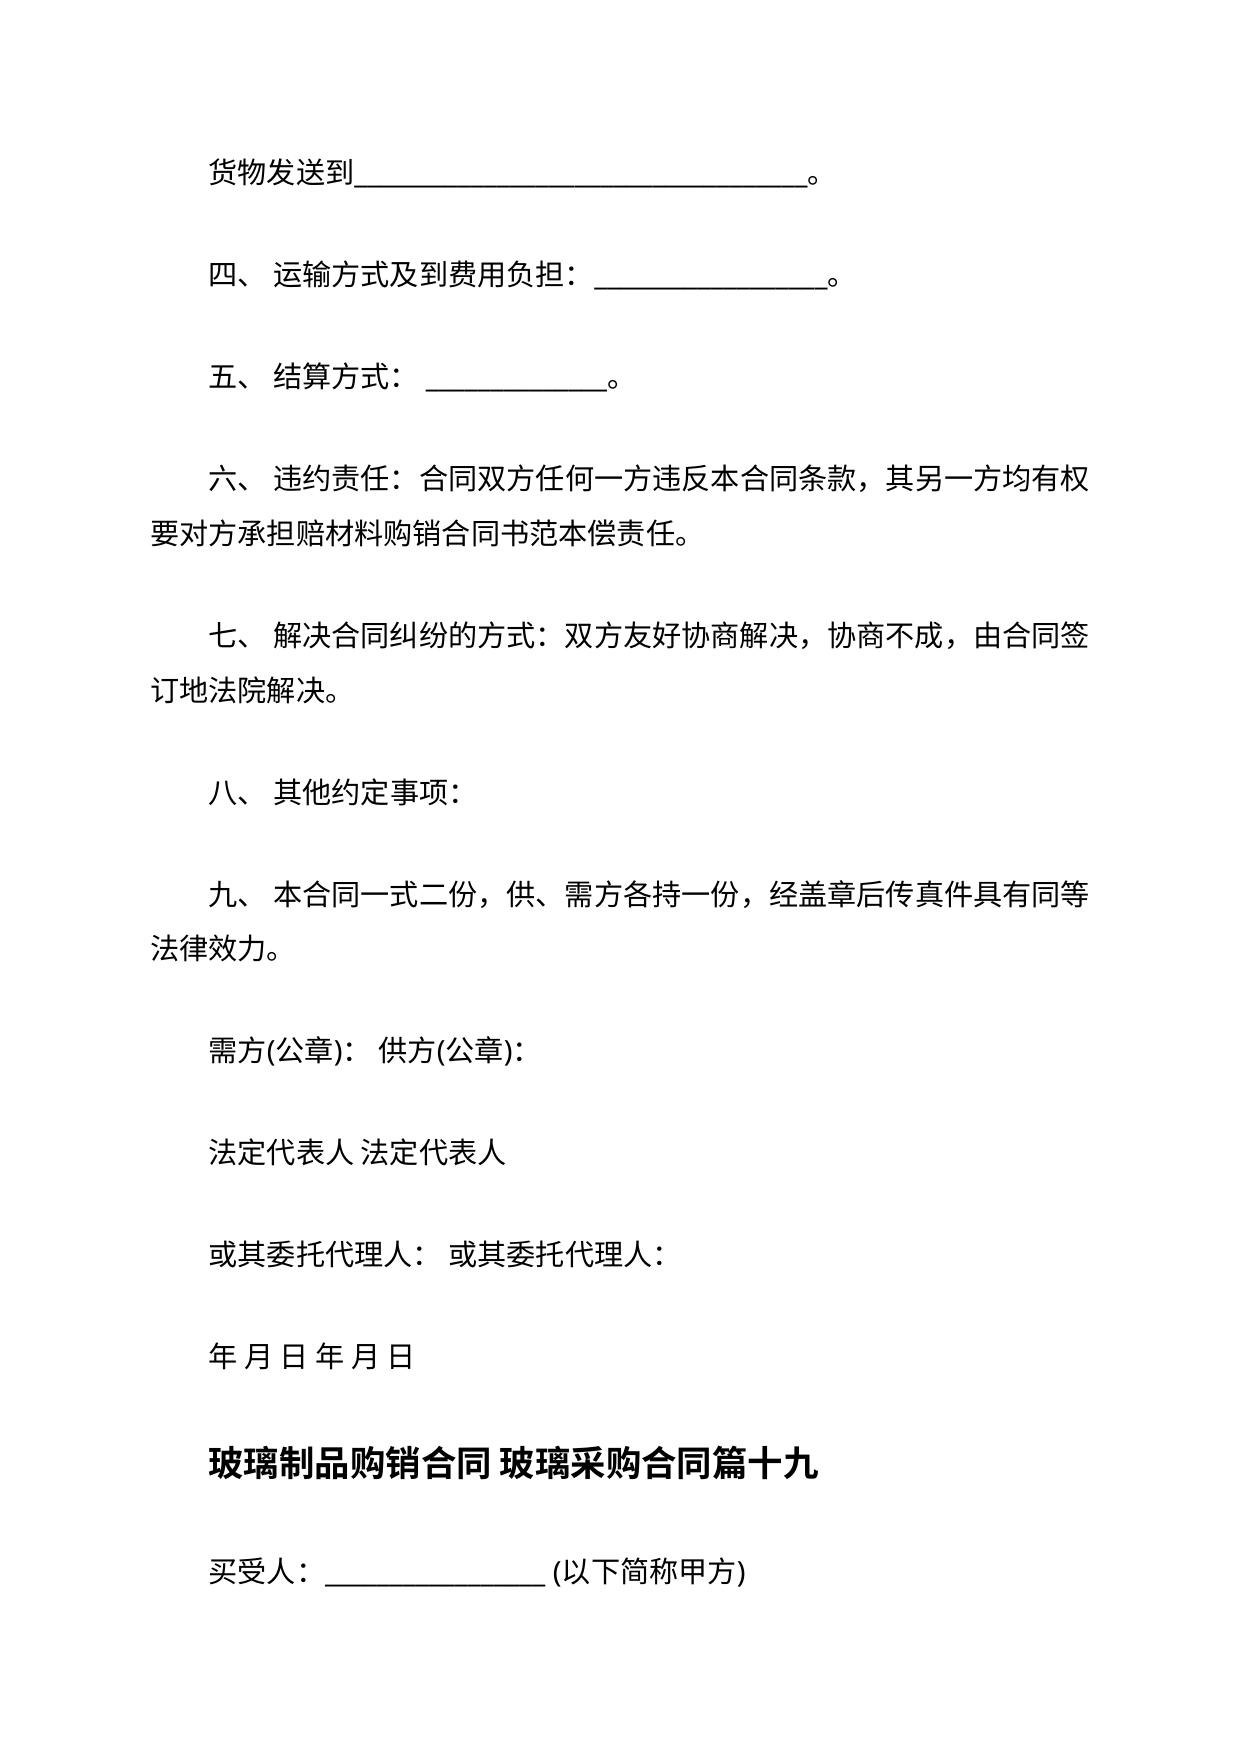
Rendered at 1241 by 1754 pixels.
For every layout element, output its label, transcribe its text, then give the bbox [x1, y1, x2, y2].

text 买受人：_________________ (以下简称甲方) [150, 1548, 1090, 1591]
text 年 月 日 年 月 日 [150, 1333, 1090, 1376]
text 需方(公章)： 供方(公章)： [150, 1028, 1090, 1070]
text 九、 本合同一式二份，供、需方各持一份，经盖章后传真件具有同等法律效力。 [150, 871, 1090, 968]
text 或其委托代理人： 或其委托代理人： [150, 1231, 1090, 1274]
text 六、 违约责任：合同双方任何一方违反本合同条款，其另一方均有权要对方承担赔材料购销合同书范本偿责任。 [150, 456, 1090, 553]
text 五、 结算方式： ______________。 [150, 354, 1090, 396]
text 货物发送到___________________________________。 [150, 150, 1090, 192]
text 四、 运输方式及到费用负担：__________________。 [150, 252, 1090, 294]
text 玻璃制品购销合同 玻璃采购合同篇十九 [150, 1435, 1090, 1486]
text 七、 解决合同纠纷的方式：双方友好协商解决，协商不成，由合同签订地法院解决。 [150, 613, 1090, 710]
text 八、 其他约定事项： [150, 769, 1090, 812]
text 法定代表人 法定代表人 [150, 1130, 1090, 1172]
